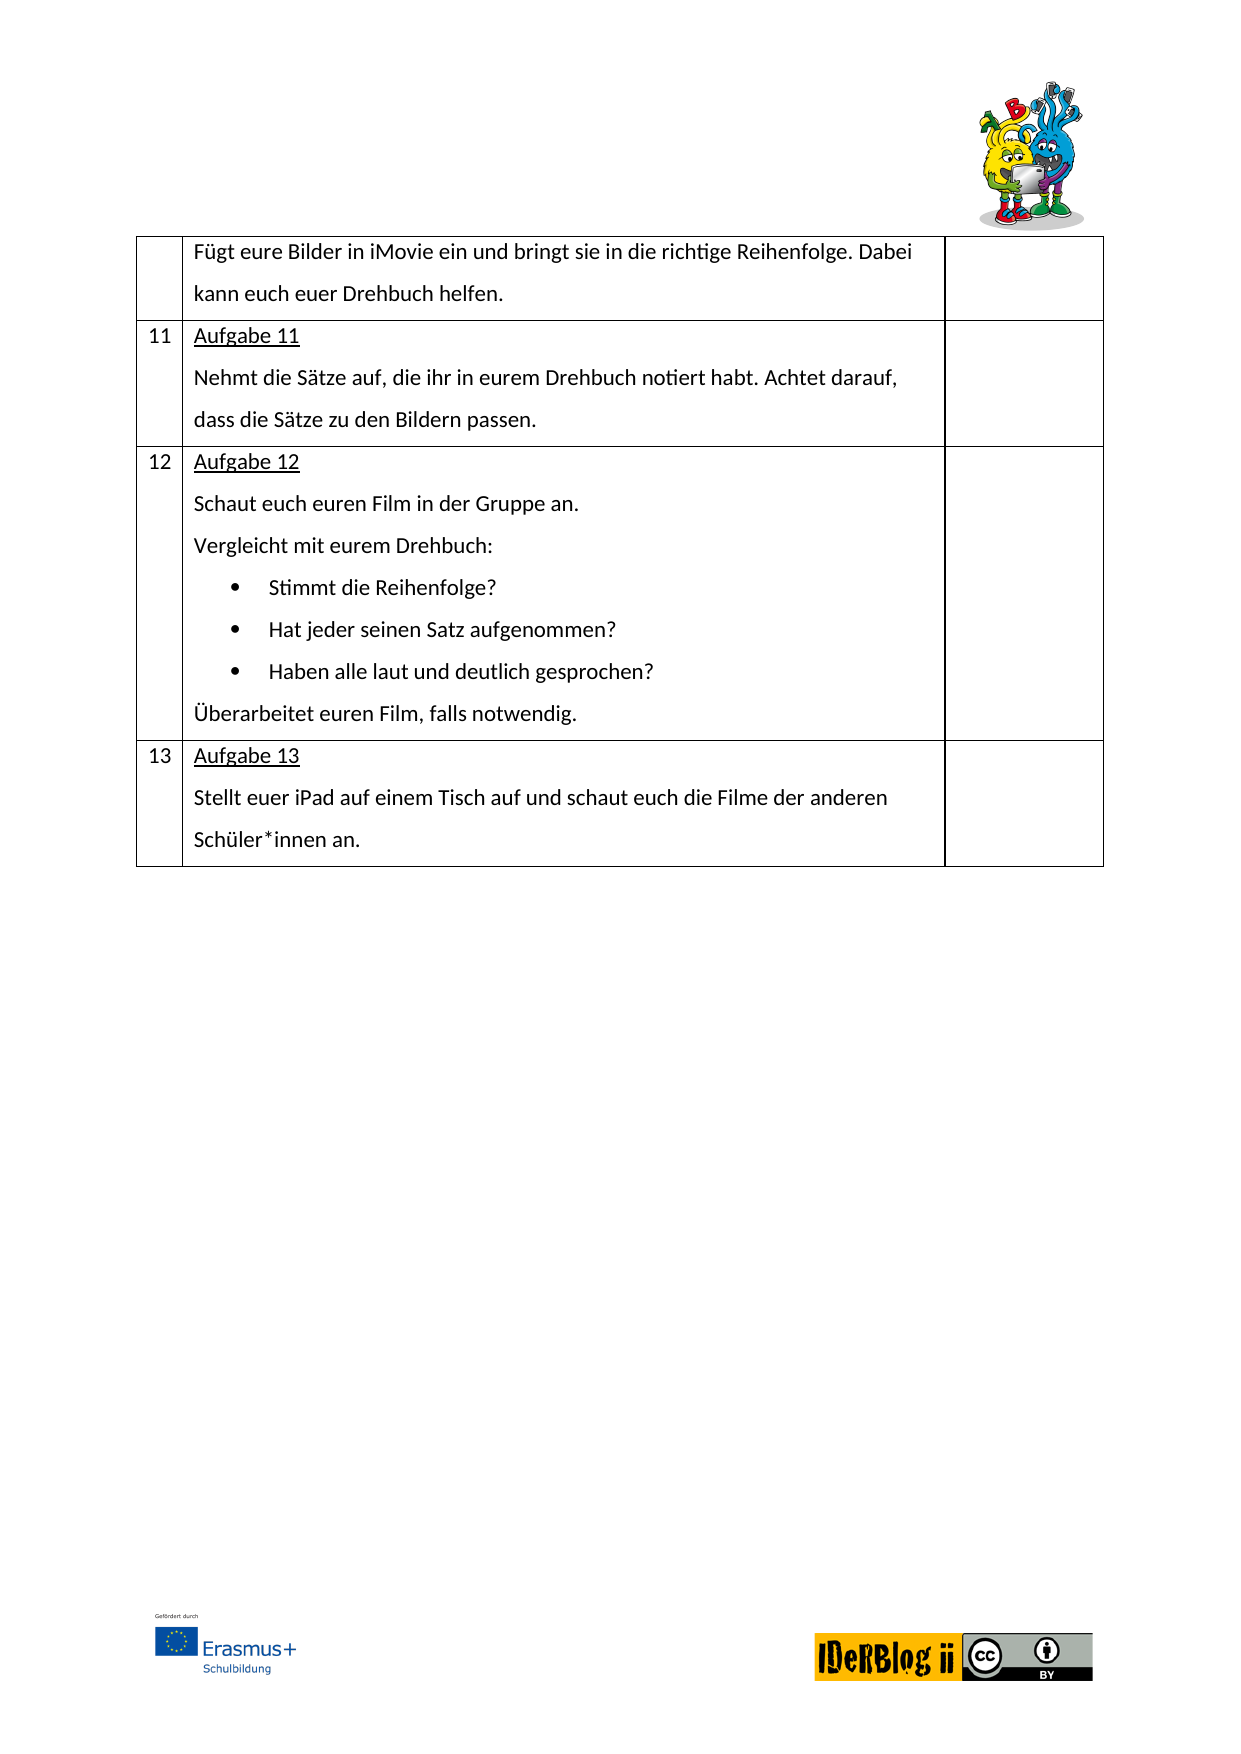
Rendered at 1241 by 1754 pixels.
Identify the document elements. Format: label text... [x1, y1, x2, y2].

table_cell [946, 447, 1103, 740]
table_cell 11 [137, 321, 182, 446]
table_cell Aufgabe 11 Nehmt die Sätze auf, die ihr in eurem Drehbuch notiert habt. Achtet darauf, dass die Sätze zu den Bildern passen. [183, 321, 944, 446]
table_cell Aufgabe 12 Schaut euch euren Film in der Gruppe an. Vergleicht mit eurem Drehbuch: Stimmt die Reihenfolge? Hat jeder seinen Satz aufgenommen? Haben alle laut und deutlich gesprochen? Überarbeitet euren Film, falls notwendig. [183, 447, 944, 740]
table_cell Aufgabe 13 Stellt euer iPad auf einem Tisch auf und schaut euch die Filme der anderen Schüler*innen an. [183, 741, 944, 866]
table_cell Aufgabe 10 Fügt eure Bilder in iMovie ein und bringt sie in die richtige Reihenfolge. Dabei kann euch euer Drehbuch helfen. [183, 237, 944, 320]
table_cell 12 [137, 447, 182, 740]
table_cell [946, 237, 1103, 320]
table_cell 13 [137, 741, 182, 866]
table_cell 10 [137, 237, 182, 320]
picture [968, 73, 1093, 236]
picture [814, 1633, 1093, 1681]
table_cell [946, 741, 1103, 866]
table_cell [946, 321, 1103, 446]
picture [147, 1610, 304, 1681]
